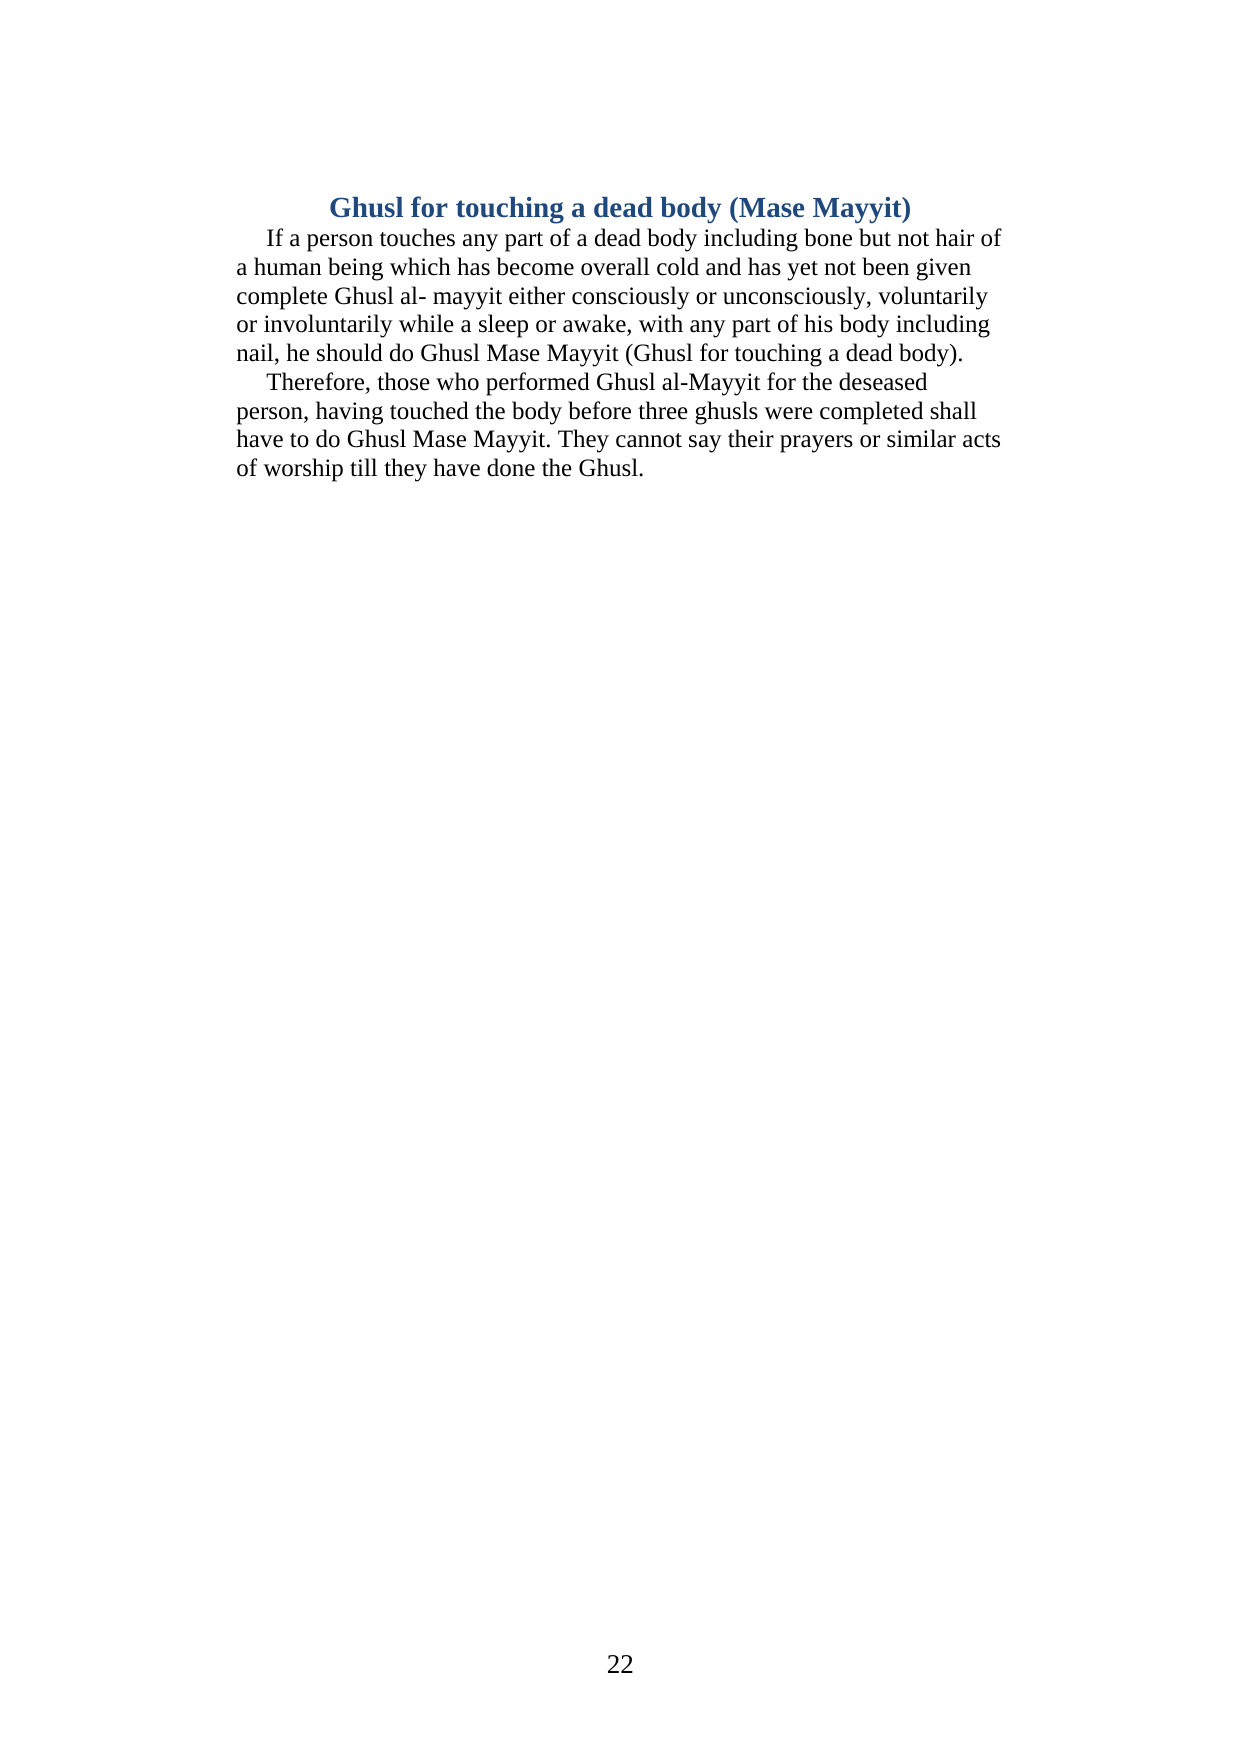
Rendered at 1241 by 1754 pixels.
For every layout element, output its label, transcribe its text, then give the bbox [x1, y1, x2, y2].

text If a person touches any part of a dead body including bone but not hair of a human being which has become overall cold and has yet not been given complete Ghusl al- mayyit either consciously or unconsciously, voluntarily or involuntarily while a sleep or awake, with any part of his body including nail, he should do Ghusl Mase Mayyit (Ghusl for touching a dead body). [236, 223, 1004, 367]
text Therefore, those who performed Ghusl al-Mayyit for the deseased person, having touched the body before three ghusls were completed shall have to do Ghusl Mase Mayyit. They cannot say their prayers or similar acts of worship till they have done the Ghusl. [236, 367, 1004, 482]
subtitle Ghusl for touching a dead body (Mase Mayyit) [236, 190, 1004, 223]
